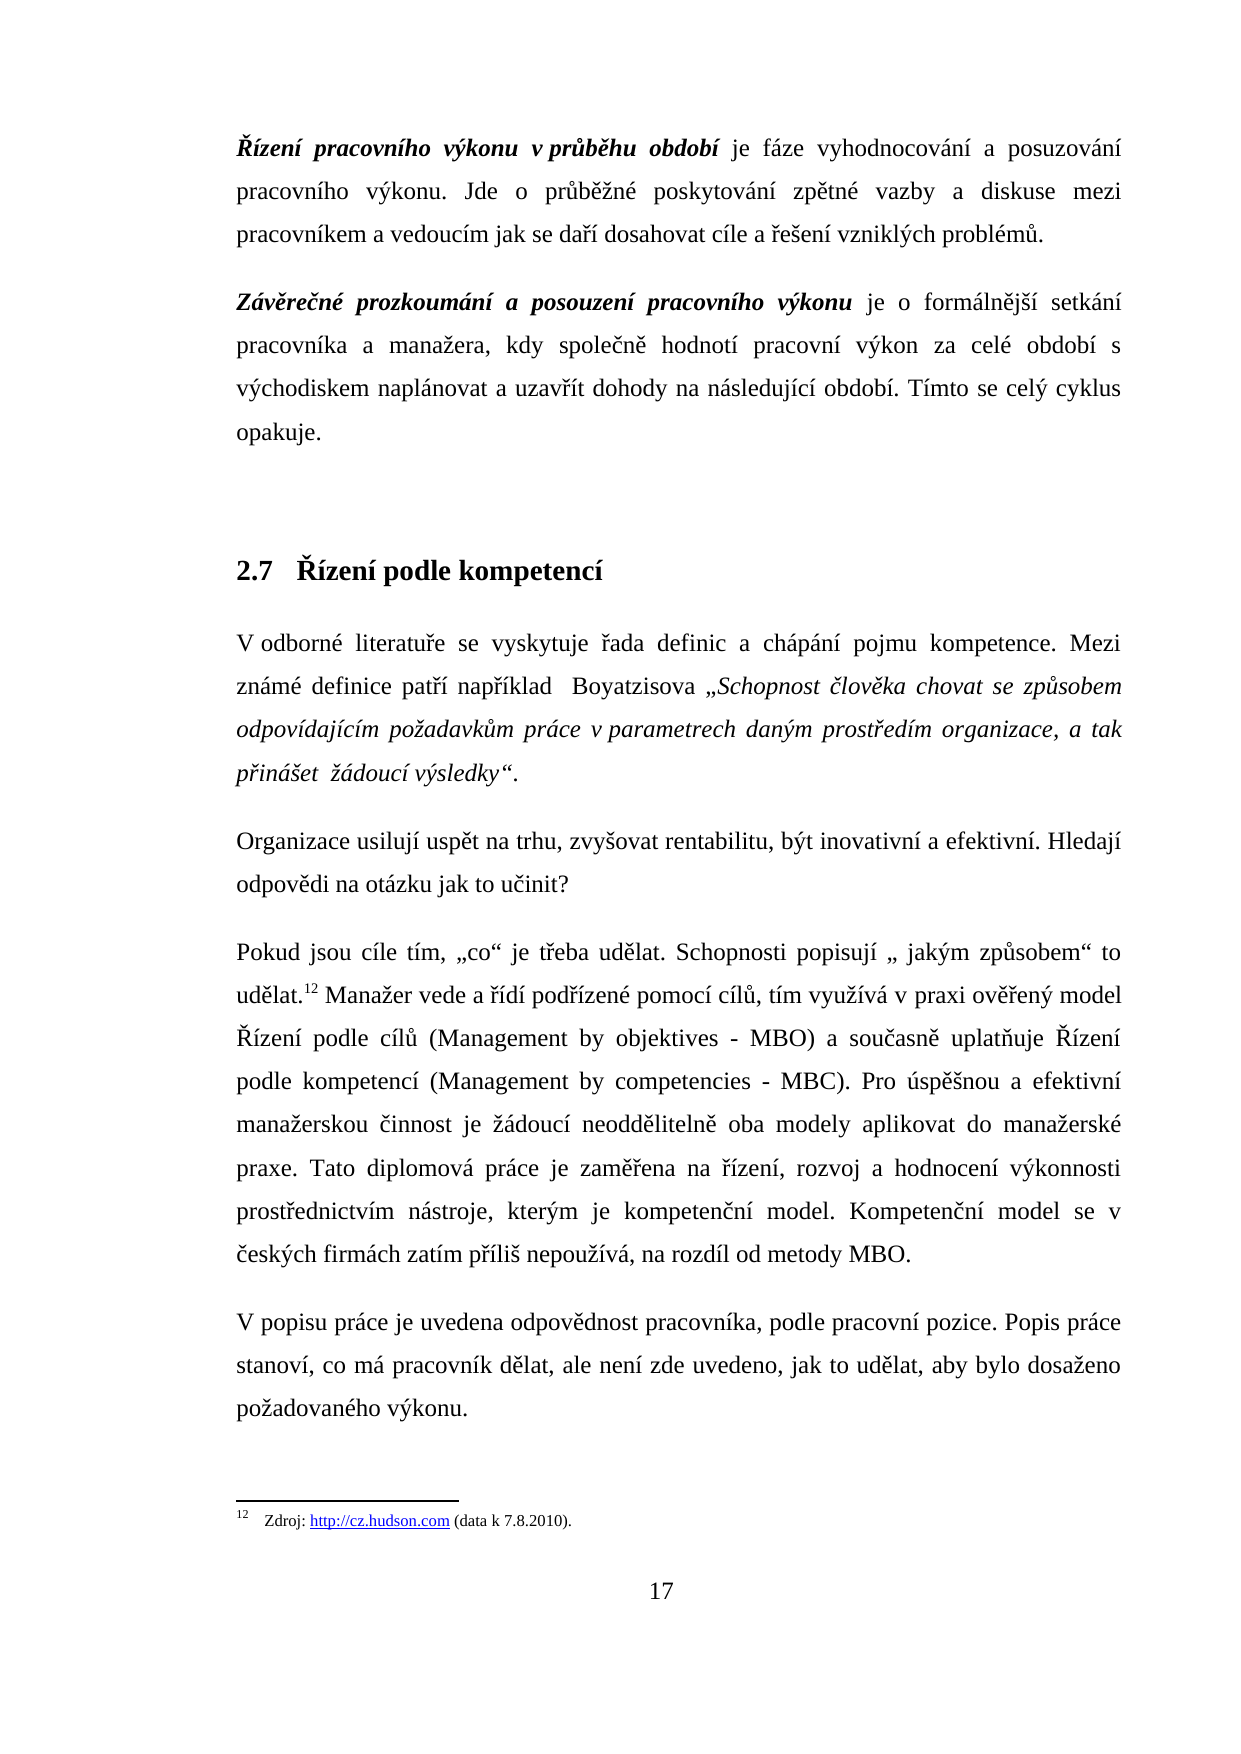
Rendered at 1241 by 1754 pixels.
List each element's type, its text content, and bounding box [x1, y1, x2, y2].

text Organizace usilují uspět na trhu, zvyšovat rentabilitu, být inovativní a efektivní. Hledají odpovědi na otázku jak to učinit? [236, 826, 1122, 898]
text Řízení pracovního výkonu v průběhu období je fáze vyhodnocování a posuzování pracovního výkonu. Jde o průběžné poskytování zpětné vazby a diskuse mezi pracovníkem a vedoucím jak se daří dosahovat cíle a řešení vzniklých problémů. [236, 133, 1122, 248]
text Závěrečné prozkoumání a posouzení pracovního výkonu je o formálnější setkání pracovníka a manažera, kdy společně hodnotí pracovní výkon za celé období s východiskem naplánovat a uzavřít dohody na následující období. Tímto se celý cyklus opakuje. [236, 287, 1122, 445]
text V popisu práce je uvedena odpovědnost pracovníka, podle pracovní pozice. Popis práce stanoví, co má pracovník dělat, ale není zde uvedeno, jak to udělat, aby bylo dosaženo požadovaného výkonu. [236, 1307, 1122, 1422]
text Pokud jsou cíle tím, „co“ je třeba udělat. Schopnosti popisují „ jakým způsobem“ to udělat. Manažer vede a řídí podřízené pomocí cílů, tím využívá v praxi ověřený model Řízení podle cílů (Management by objektives - MBO) a současně uplatňuje Řízení podle kompetencí (Management by competencies - MBC). Pro úspěšnou a efektivní manažerskou činnost je žádoucí neoddělitelně oba modely aplikovat do manažerské praxe. Tato diplomová práce je zaměřena na řízení, rozvoj a hodnocení výkonnosti prostřednictvím nástroje, kterým je kompetenční model. Kompetenční model se v českých firmách zatím příliš nepoužívá, na rozdíl od metody MBO. [236, 937, 1122, 1268]
text V odborné literatuře se vyskytuje řada definic a chápání pojmu kompetence. Mezi známé definice patří například Boyatzisova „Schopnost člověka chovat se způsobem odpovídajícím požadavkům práce v parametrech daným prostředím organizace, a tak přinášet žádoucí výsledky“. [236, 628, 1122, 786]
subtitle Řízení podle kompetencí [236, 553, 1122, 586]
